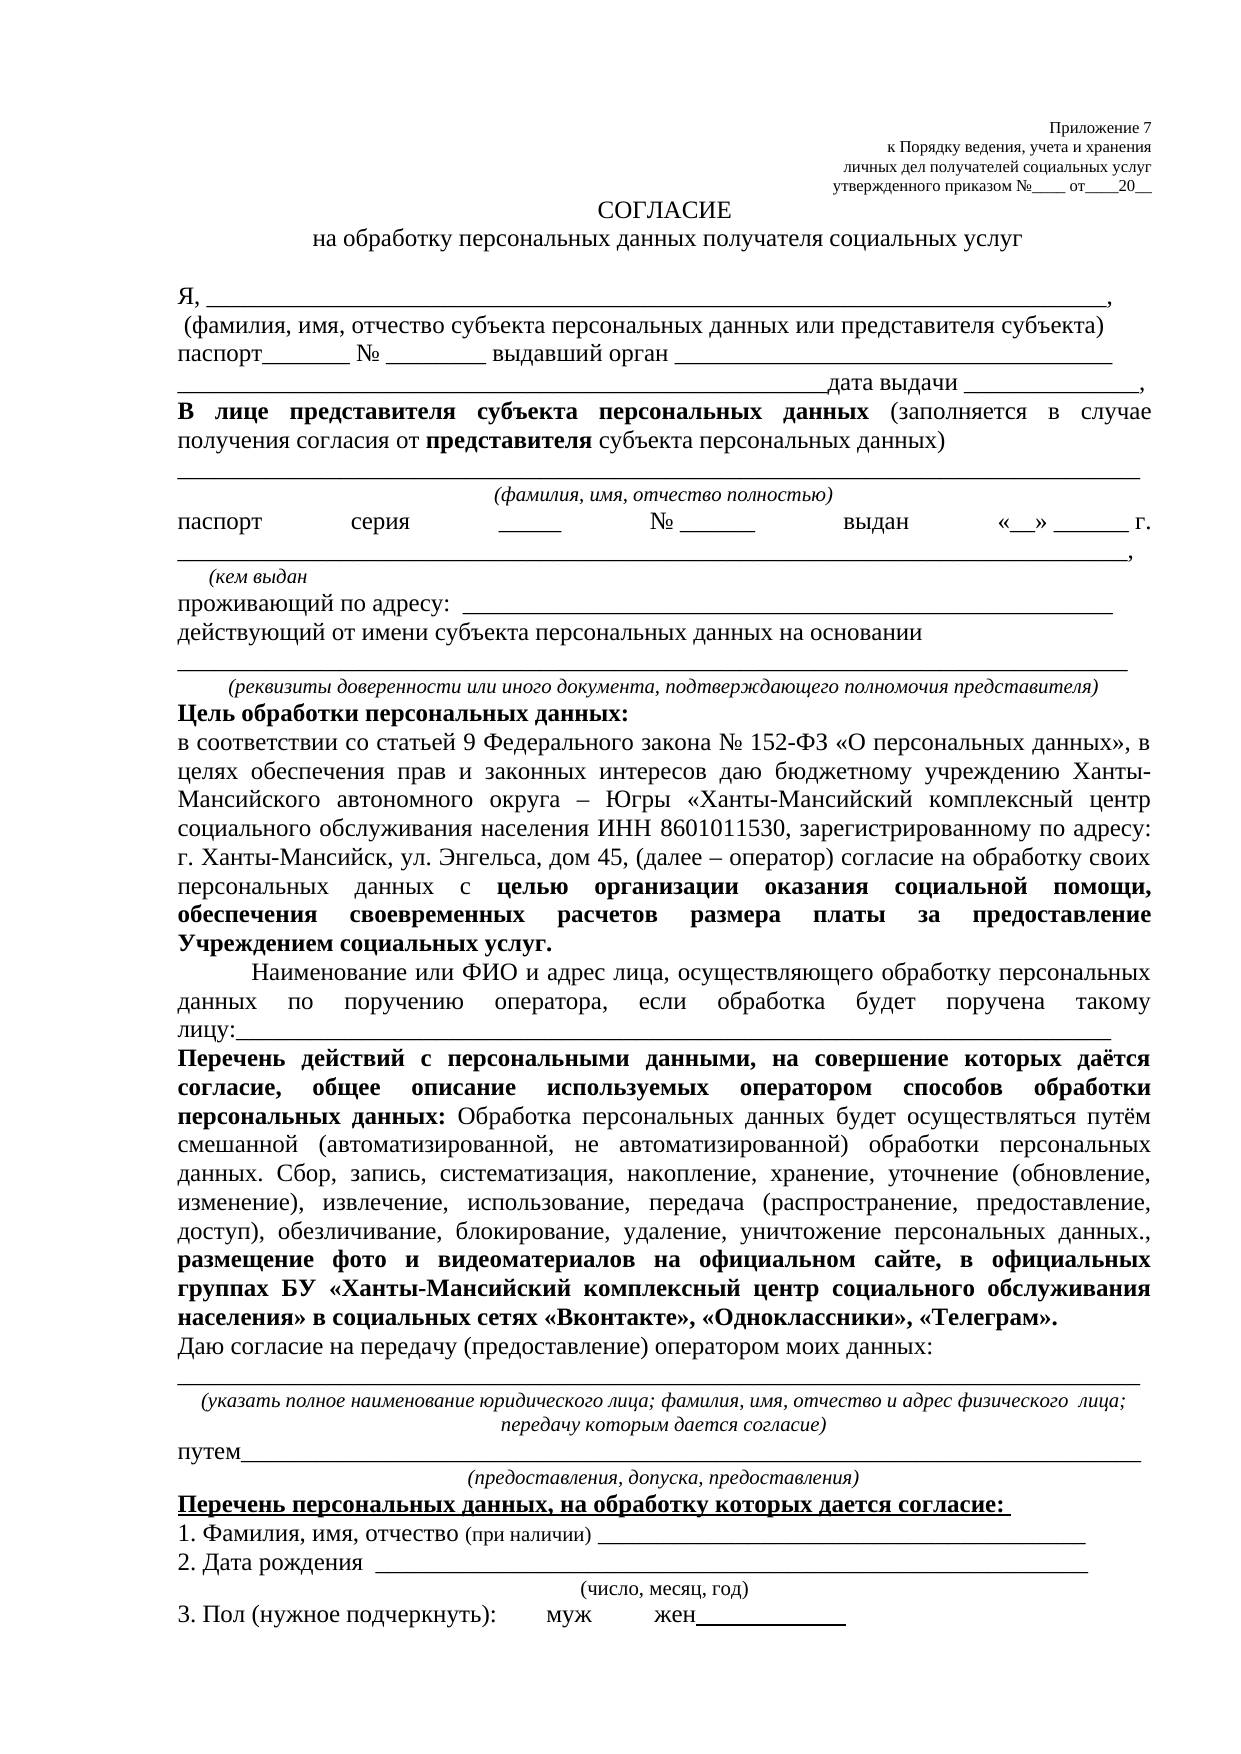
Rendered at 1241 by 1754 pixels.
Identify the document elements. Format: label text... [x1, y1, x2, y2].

text Я, ________________________________________________________________________, [177, 281, 1152, 310]
text личных дел получателей социальных услуг [177, 156, 1152, 176]
text (предоставления, допуска, предоставления) [177, 1465, 1152, 1489]
text (указать полное наименование юридического лица; фамилия, имя, отчество и адрес физического лица; передачу которым дается согласие) [177, 1388, 1152, 1436]
text к Порядку ведения, учета и хранения [177, 137, 1152, 156]
text ____________________________________________________дата выдачи ______________, [177, 367, 1152, 396]
text в соответствии со статьей 9 Федерального закона № 152-ФЗ «О персональных данных», в целях обеспечения прав и законных интересов даю бюджетному учреждению Ханты-Мансийского автономного округа – Югры «Ханты-Мансийский комплексный центр социального обслуживания населения ИНН 8601011530, зарегистрированному по адресу: г. Ханты-Мансийск, ул. Энгельса, дом 45, (далее – оператор) согласие на обработку своих персональных данных с целью организации оказания социальной помощи, обеспечения своевременных расчетов размера платы за предоставление Учреждением социальных услуг. [177, 727, 1152, 957]
text В лице представителя субъекта персональных данных (заполняется в случае получения согласия от представителя субъекта персональных данных) [177, 396, 1152, 453]
text _____________________________________________________________________________ [177, 453, 1152, 482]
text (реквизиты доверенности или иного документа, подтверждающего полномочия представителя) [177, 674, 1152, 698]
text 2. Дата рождения _________________________________________________________ [177, 1547, 1152, 1575]
text Даю согласие на передачу (предоставление) оператором моих данных: [177, 1331, 1152, 1359]
text 1. Фамилия, имя, отчество (при наличии) _______________________________________ [177, 1518, 1152, 1547]
text 3. Пол (нужное подчеркнуть): муж жен [177, 1599, 1152, 1628]
text СОГЛАСИЕ [177, 195, 1152, 223]
text утвержденного приказом №____ от____20__ [177, 176, 1152, 195]
text паспорт_______ № ________ выдавший орган ___________________________________ [177, 338, 1152, 367]
text _____________________________________________________________________________ [177, 1359, 1152, 1388]
text (фамилия, имя, отчество полностью) [177, 482, 1152, 506]
text (кем выдан [177, 564, 1152, 588]
text проживающий по адресу: ____________________________________________________ [177, 588, 1152, 617]
text на обработку персональных данных получателя социальных услуг [177, 223, 1152, 252]
text Приложение 7 [177, 118, 1152, 137]
text путем________________________________________________________________________ [177, 1436, 1152, 1465]
text Перечень действий с персональными данными, на совершение которых даётся согласие, общее описание используемых оператором способов обработки персональных данных: Обработка персональных данных будет осуществляться путём смешанной (автоматизированной, не автоматизированной) обработки персональных данных. Сбор, запись, систематизация, накопление, хранение, уточнение (обновление, изменение), извлечение, использование, передача (распространение, предоставление, доступ), обезличивание, блокирование, удаление, уничтожение персональных данных., размещение фото и видеоматериалов на официальном сайте, в официальных группах БУ «Ханты-Мансийский комплексный центр социального обслуживания населения» в социальных сетях «Вконтакте», «Одноклассники», «Телеграм». [177, 1043, 1152, 1331]
text действующий от имени субъекта персональных данных на основании ____________________________________________________________________________ [177, 617, 1152, 674]
text Наименование или ФИО и адрес лица, осуществляющего обработку персональных данных по поручению оператора, если обработка будет поручена такому лицу:______________________________________________________________________ [177, 957, 1152, 1043]
text (число, месяц, год) [177, 1575, 1152, 1599]
text Цель обработки персональных данных: [177, 698, 1152, 727]
text паспорт серия _____ № ______ выдан «__» ______ г. ____________________________________________________________________________, [177, 506, 1152, 564]
text Перечень персональных данных, на обработку которых дается согласие: [177, 1489, 1122, 1518]
text (фамилия, имя, отчество субъекта персональных данных или представителя субъекта) [177, 310, 1152, 338]
